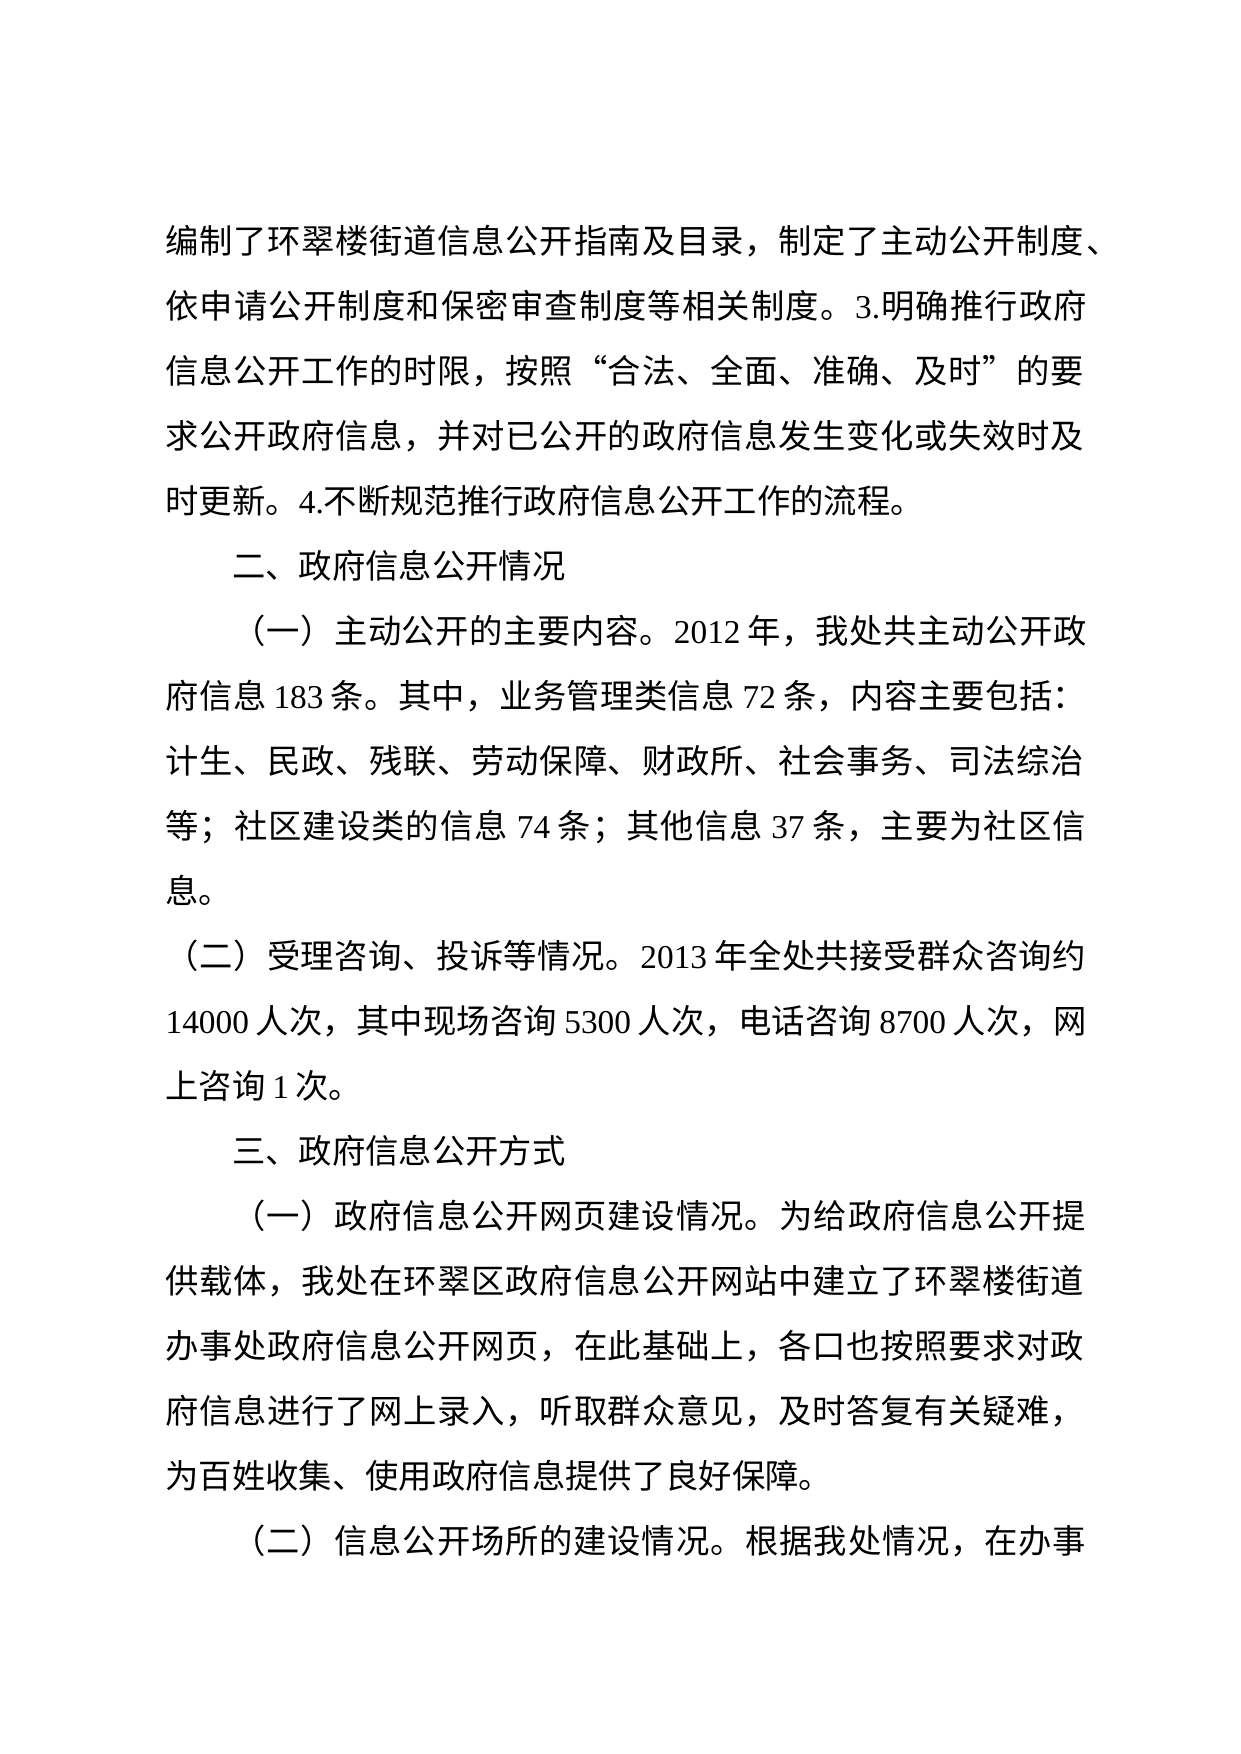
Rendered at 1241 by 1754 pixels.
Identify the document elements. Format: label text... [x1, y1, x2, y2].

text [165, 206, 1087, 531]
text （一）主动公开的主要内容。2012年，我处共主动公开政府信息183条。其中，业务管理类信息72条，内容主要包括：计生、民政、残联、劳动保障、财政所、社会事务、司法综治等；社区建设类的信息74条；其他信息37条，主要为社区信息。 [165, 596, 1087, 921]
text （一）政府信息公开网页建设情况。为给政府信息公开提供载体，我处在环翠区政府信息公开网站中建立了环翠楼街道办事处政府信息公开网页，在此基础上，各口也按照要求对政府信息进行了网上录入，听取群众意见，及时答复有关疑难，为百姓收集、使用政府信息提供了良好保障。 [165, 1181, 1087, 1506]
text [165, 1506, 1087, 1571]
text （二）受理咨询、投诉等情况。2013年全处共接受群众咨询约14000人次，其中现场咨询5300人次，电话咨询8700人次，网上咨询1次。 [165, 921, 1087, 1116]
text 三、政府信息公开方式 [165, 1116, 1087, 1181]
text 二、政府信息公开情况 [165, 531, 1087, 596]
